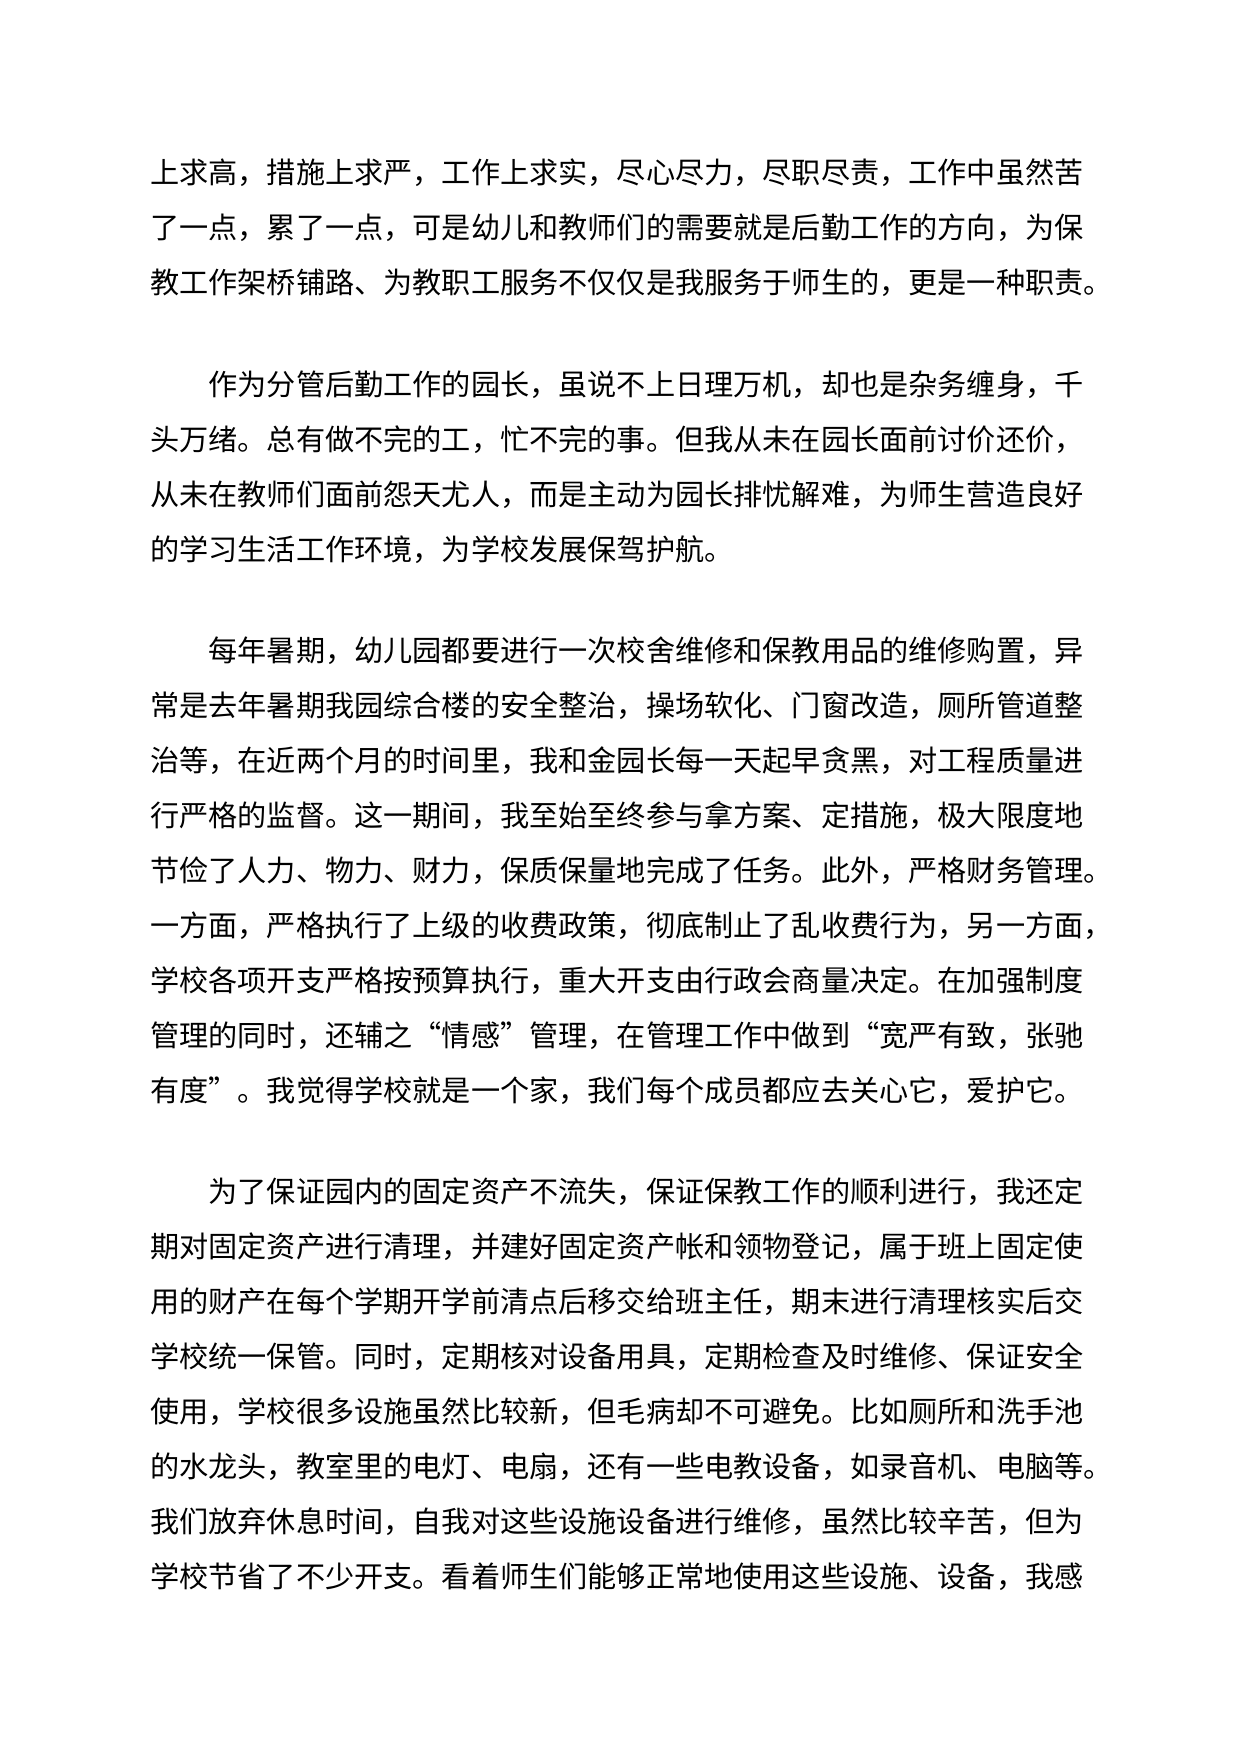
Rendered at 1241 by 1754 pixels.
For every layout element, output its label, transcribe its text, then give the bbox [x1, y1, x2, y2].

text 每年暑期，幼儿园都要进行一次校舍维修和保教用品的维修购置，异常是去年暑期我园综合楼的安全整治，操场软化、门窗改造，厕所管道整治等，在近两个月的时间里，我和金园长每一天起早贪黑，对工程质量进行严格的监督。这一期间，我至始至终参与拿方案、定措施，极大限度地节俭了人力、物力、财力，保质保量地完成了任务。此外，严格财务管理。一方面，严格执行了上级的收费政策，彻底制止了乱收费行为，另一方面，学校各项开支严格按预算执行，重大开支由行政会商量决定。在加强制度管理的同时，还辅之“情感”管理，在管理工作中做到“宽严有致，张驰有度”。我觉得学校就是一个家，我们每个成员都应去关心它，爱护它。 [150, 628, 1090, 1109]
text 作为分管后勤工作的园长，虽说不上日理万机，却也是杂务缠身，千头万绪。总有做不完的工，忙不完的事。但我从未在园长面前讨价还价，从未在教师们面前怨天尤人，而是主动为园长排忧解难，为师生营造良好的学习生活工作环境，为学校发展保驾护航。 [150, 362, 1090, 568]
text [150, 150, 1090, 302]
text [150, 1169, 1090, 1596]
